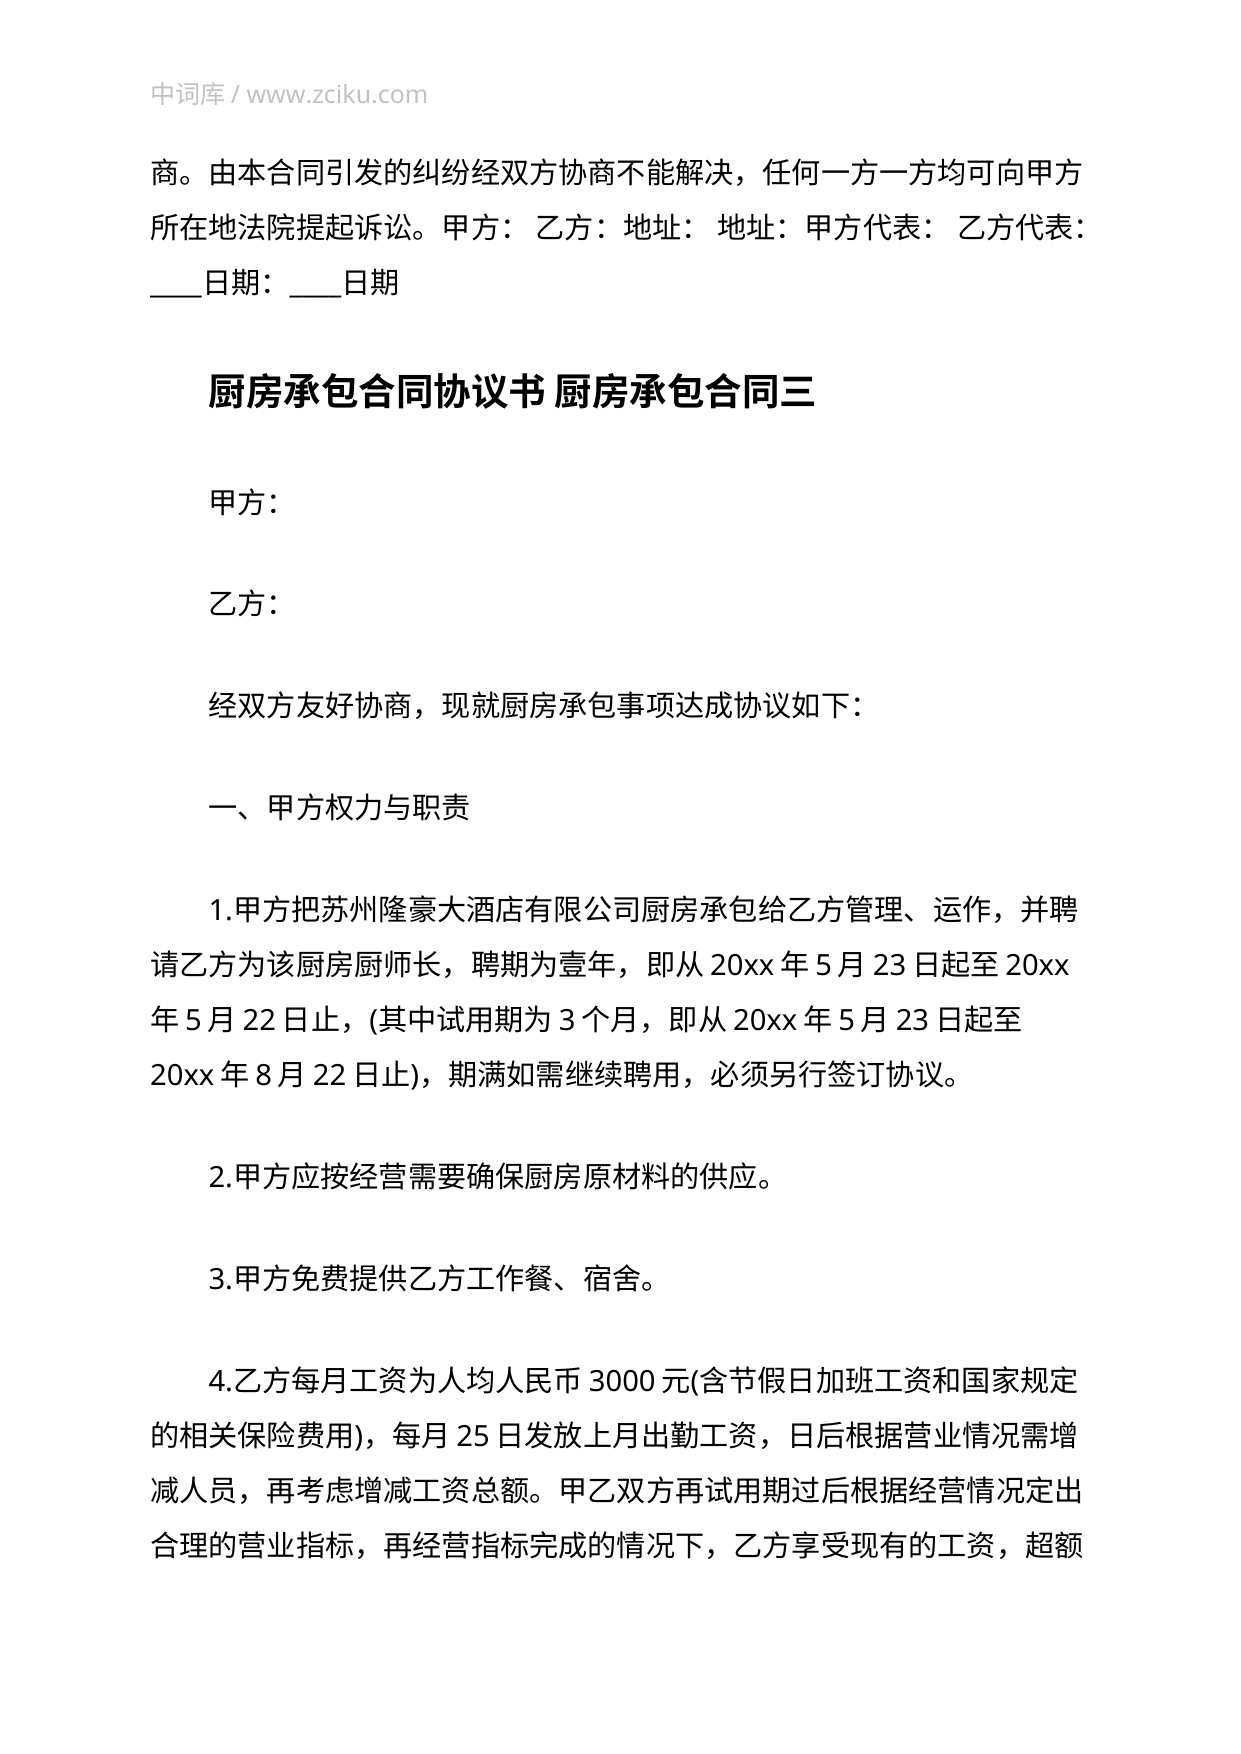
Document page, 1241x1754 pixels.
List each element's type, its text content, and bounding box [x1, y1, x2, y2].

text 2.甲方应按经营需要确保厨房原材料的供应。 [150, 1153, 1090, 1196]
text 1.甲方把苏州隆豪大酒店有限公司厨房承包给乙方管理、运作，并聘请乙方为该厨房厨师长，聘期为壹年，即从20xx年5月23日起至20xx年5月22日止，(其中试用期为3个月，即从20xx年5月23日起至20xx年8月22日止)，期满如需继续聘用，必须另行签订协议。 [150, 886, 1090, 1094]
text 3.甲方免费提供乙方工作餐、宿舍。 [150, 1255, 1090, 1298]
text 一、甲方权力与职责 [150, 784, 1090, 827]
text 经双方友好协商，现就厨房承包事项达成协议如下： [150, 683, 1090, 725]
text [150, 150, 1090, 302]
text 厨房承包合同协议书 厨房承包合同三 [150, 362, 1090, 416]
text 乙方： [150, 581, 1090, 623]
text 甲方： [150, 479, 1090, 521]
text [150, 1357, 1090, 1564]
